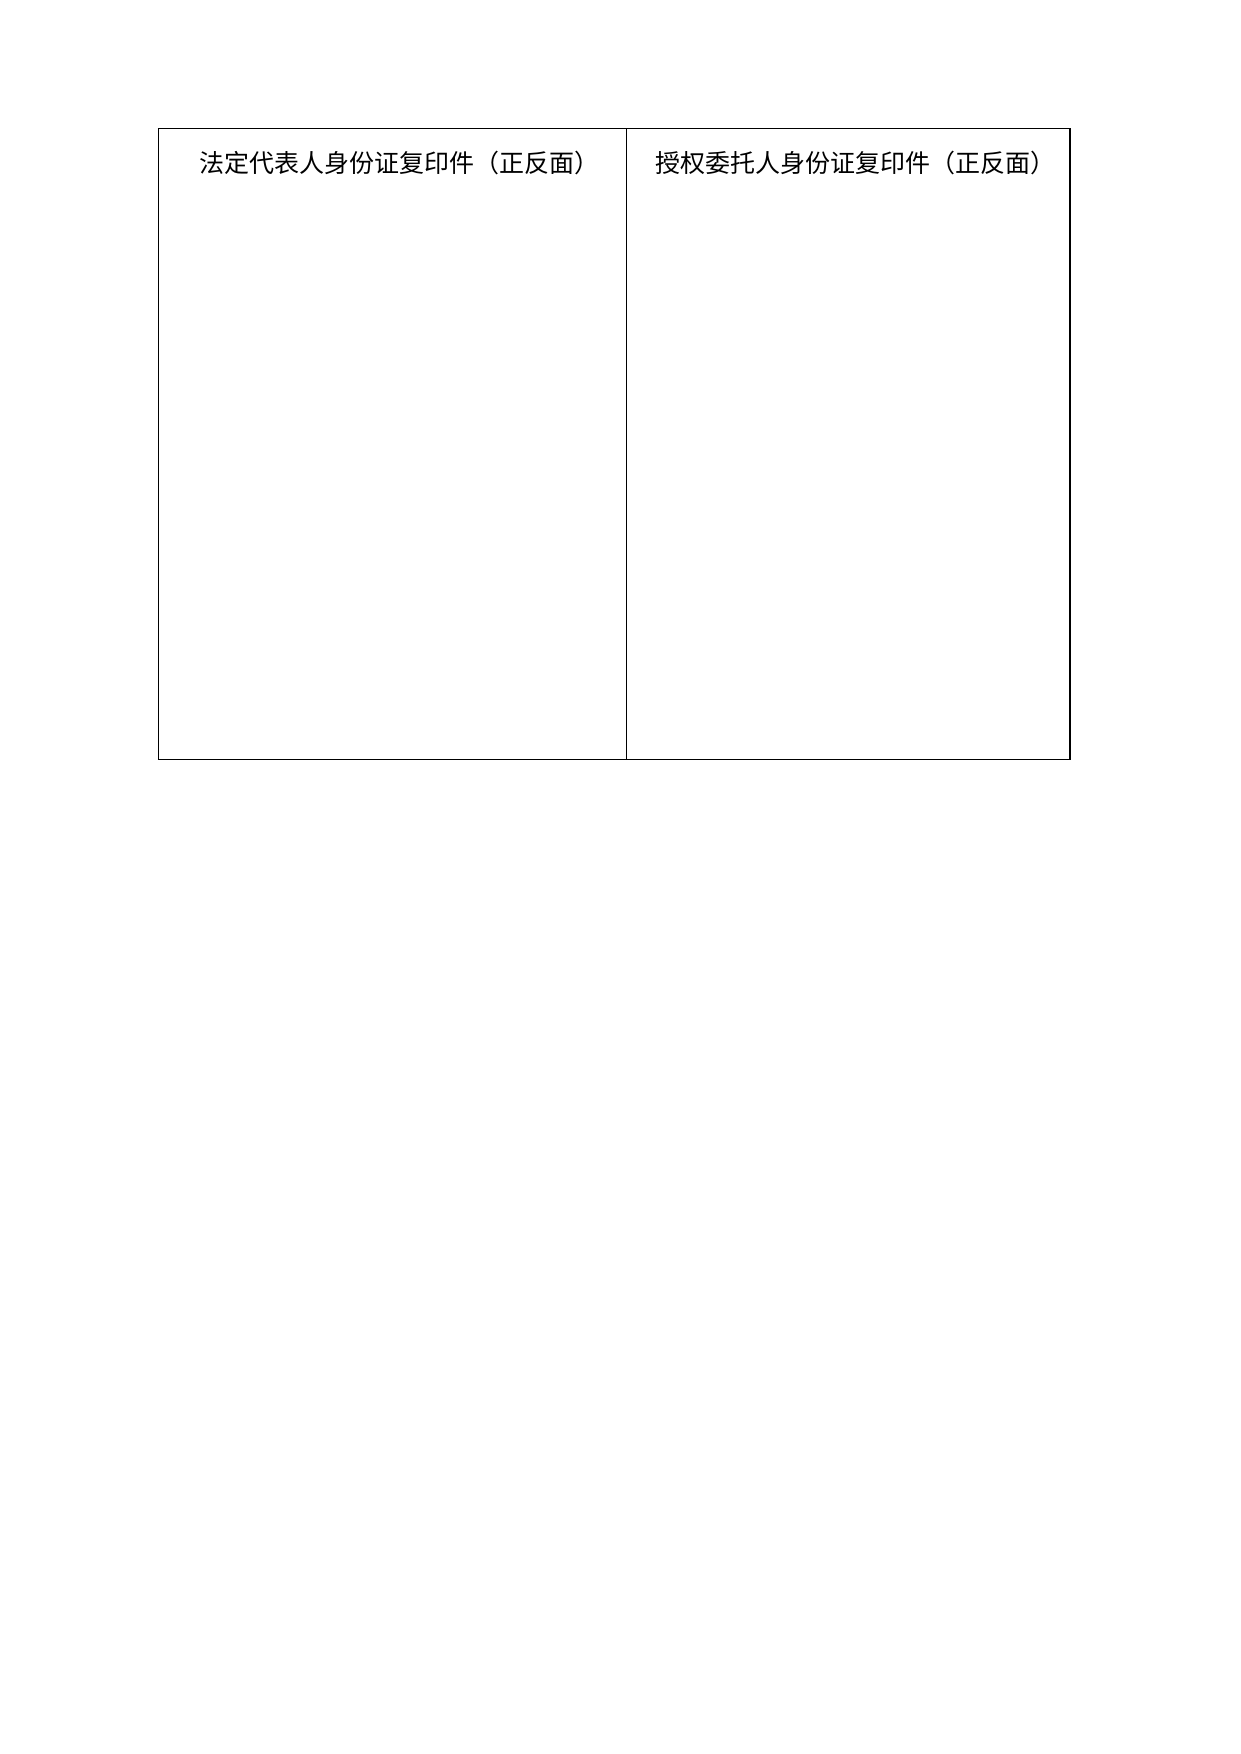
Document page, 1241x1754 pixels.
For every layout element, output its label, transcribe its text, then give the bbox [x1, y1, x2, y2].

table_header 授权委托人身份证复印件（正反面） [627, 129, 1069, 759]
table_header 法定代表人身份证复印件（正反面） [159, 129, 626, 759]
